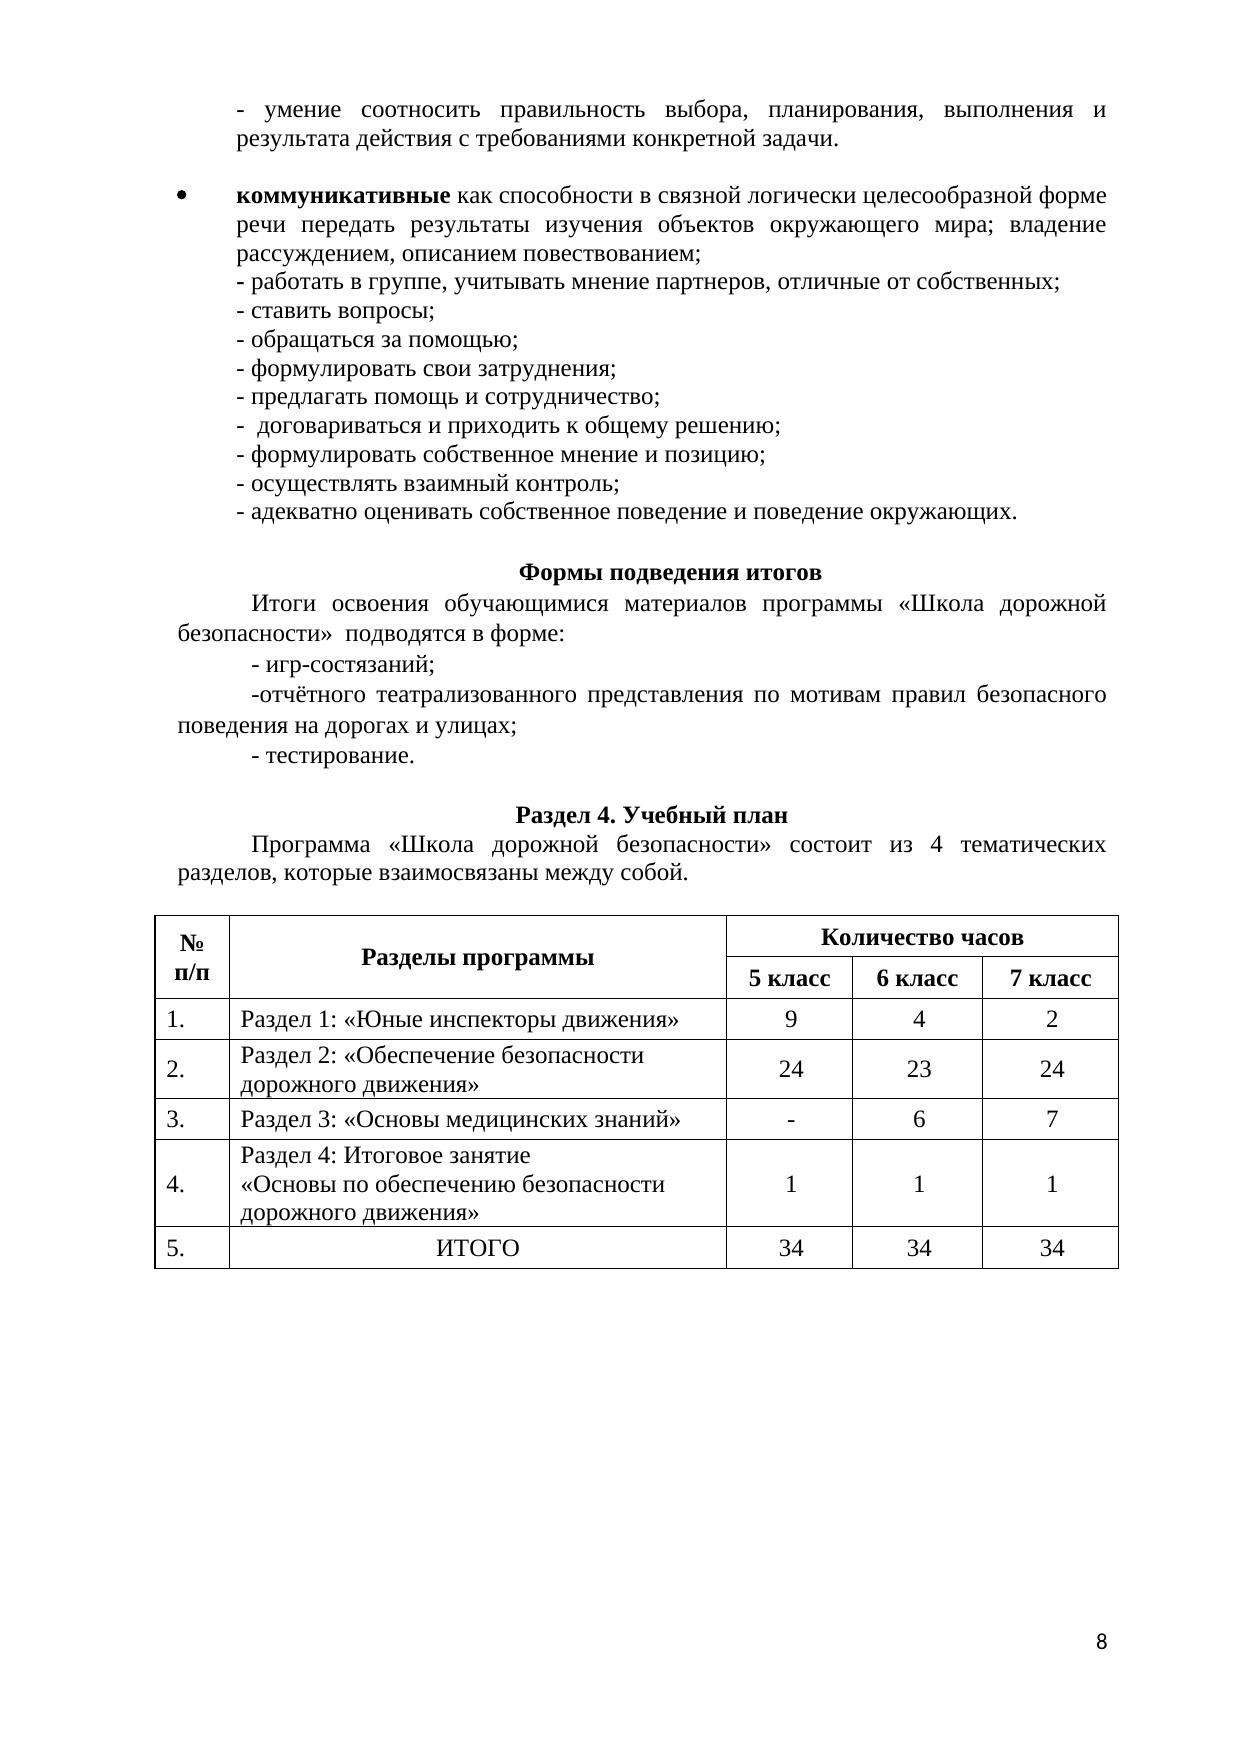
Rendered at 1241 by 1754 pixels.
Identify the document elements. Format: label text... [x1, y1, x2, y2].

text - ставить вопросы; [236, 295, 1107, 324]
table_cell 5 класс [727, 957, 852, 998]
table_cell - [727, 1099, 852, 1139]
table_cell ИТОГО [230, 1227, 726, 1267]
list коммуникативные как способности в связной логически целесообразной форме речи передать результаты изучения объектов окружающего мира; владение рассуждением, описанием повествованием; [177, 180, 1107, 266]
list - умение соотносить правильность выбора, планирования, выполнения и результата действия с требованиями конкретной задачи. [236, 94, 1107, 151]
text - тестирование. [177, 739, 1107, 769]
table_cell 3. [156, 1099, 229, 1139]
table_cell 34 [727, 1227, 852, 1267]
table_cell 6 [853, 1099, 982, 1139]
table_cell 34 [853, 1227, 982, 1267]
table_cell 23 [853, 1040, 982, 1097]
text - предлагать помощь и сотрудничество; [236, 381, 1107, 410]
table_header Количество часов [727, 916, 1118, 956]
table_cell 4 [853, 999, 982, 1039]
table_cell 2 [983, 999, 1118, 1039]
text Итоги освоения обучающимися материалов программы «Школа дорожной безопасности» подводятся в форме: [177, 586, 1107, 647]
table_cell 34 [983, 1227, 1118, 1267]
table_cell 7 класс [983, 957, 1118, 998]
text - адекватно оценивать собственное поведение и поведение окружающих. [236, 496, 1107, 525]
table_cell 1 [983, 1140, 1118, 1226]
text Программа «Школа дорожной безопасности» состоит из 4 тематических разделов, которые взаимосвязаны между собой. [177, 829, 1107, 886]
table_cell 24 [727, 1040, 852, 1097]
text Раздел 4. Учебный план [177, 800, 1107, 829]
table_cell Раздел 1: «Юные инспекторы движения» [230, 999, 726, 1039]
text - договариваться и приходить к общему решению; [236, 410, 1107, 439]
table_cell Раздел 4: Итоговое занятие «Основы по обеспечению безопасности дорожного движения» [230, 1140, 726, 1226]
table_cell 9 [727, 999, 852, 1039]
text -отчётного театрализованного представления по мотивам правил безопасного поведения на дорогах и улицах; [177, 678, 1107, 739]
text - обращаться за помощью; [236, 324, 1107, 353]
table_cell 5. [156, 1227, 229, 1267]
table_cell Раздел 3: «Основы медицинских знаний» [230, 1099, 726, 1139]
table_cell Раздел 2: «Обеспечение безопасности дорожного движения» [230, 1040, 726, 1097]
table_cell 6 класс [853, 957, 982, 998]
text - работать в группе, учитывать мнение партнеров, отличные от собственных; [236, 266, 1107, 295]
table_header Разделы программы [230, 916, 726, 998]
table_cell 2. [156, 1040, 229, 1097]
table_cell 1 [727, 1140, 852, 1226]
text - осуществлять взаимный контроль; [236, 468, 1107, 496]
text - формулировать свои затруднения; [236, 353, 1107, 381]
text - игр-состязаний; [177, 647, 1107, 678]
table_cell 4. [156, 1140, 229, 1226]
text - формулировать собственное мнение и позицию; [236, 439, 1107, 468]
table_cell 7 [983, 1099, 1118, 1139]
text Формы подведения итогов [177, 556, 1107, 586]
table_header № п/п [156, 916, 229, 998]
table_cell 24 [983, 1040, 1118, 1097]
table_cell 1 [853, 1140, 982, 1226]
table_cell 1. [156, 999, 229, 1039]
